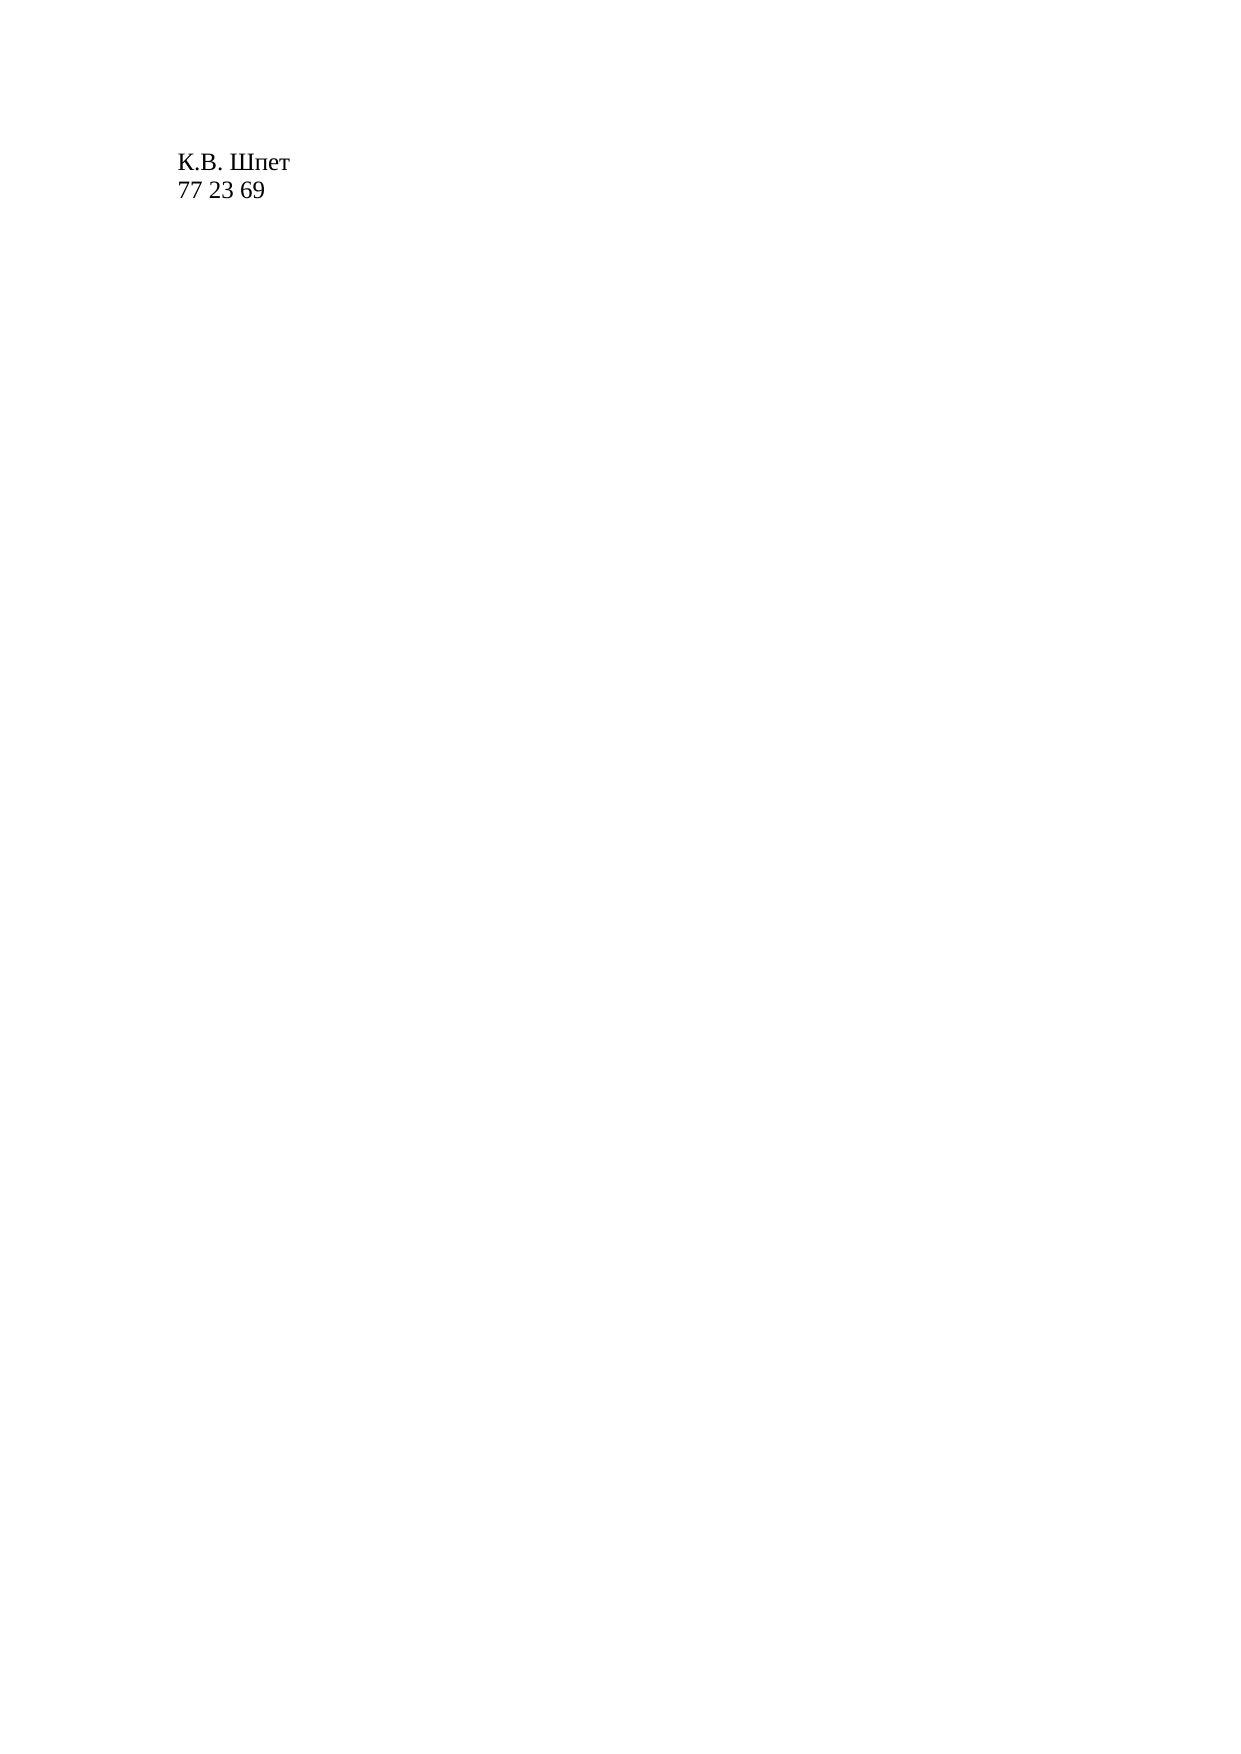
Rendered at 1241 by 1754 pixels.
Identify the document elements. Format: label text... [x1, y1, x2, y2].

text К.В. Шпет [177, 147, 1152, 176]
text 77 23 69 [177, 176, 1152, 204]
